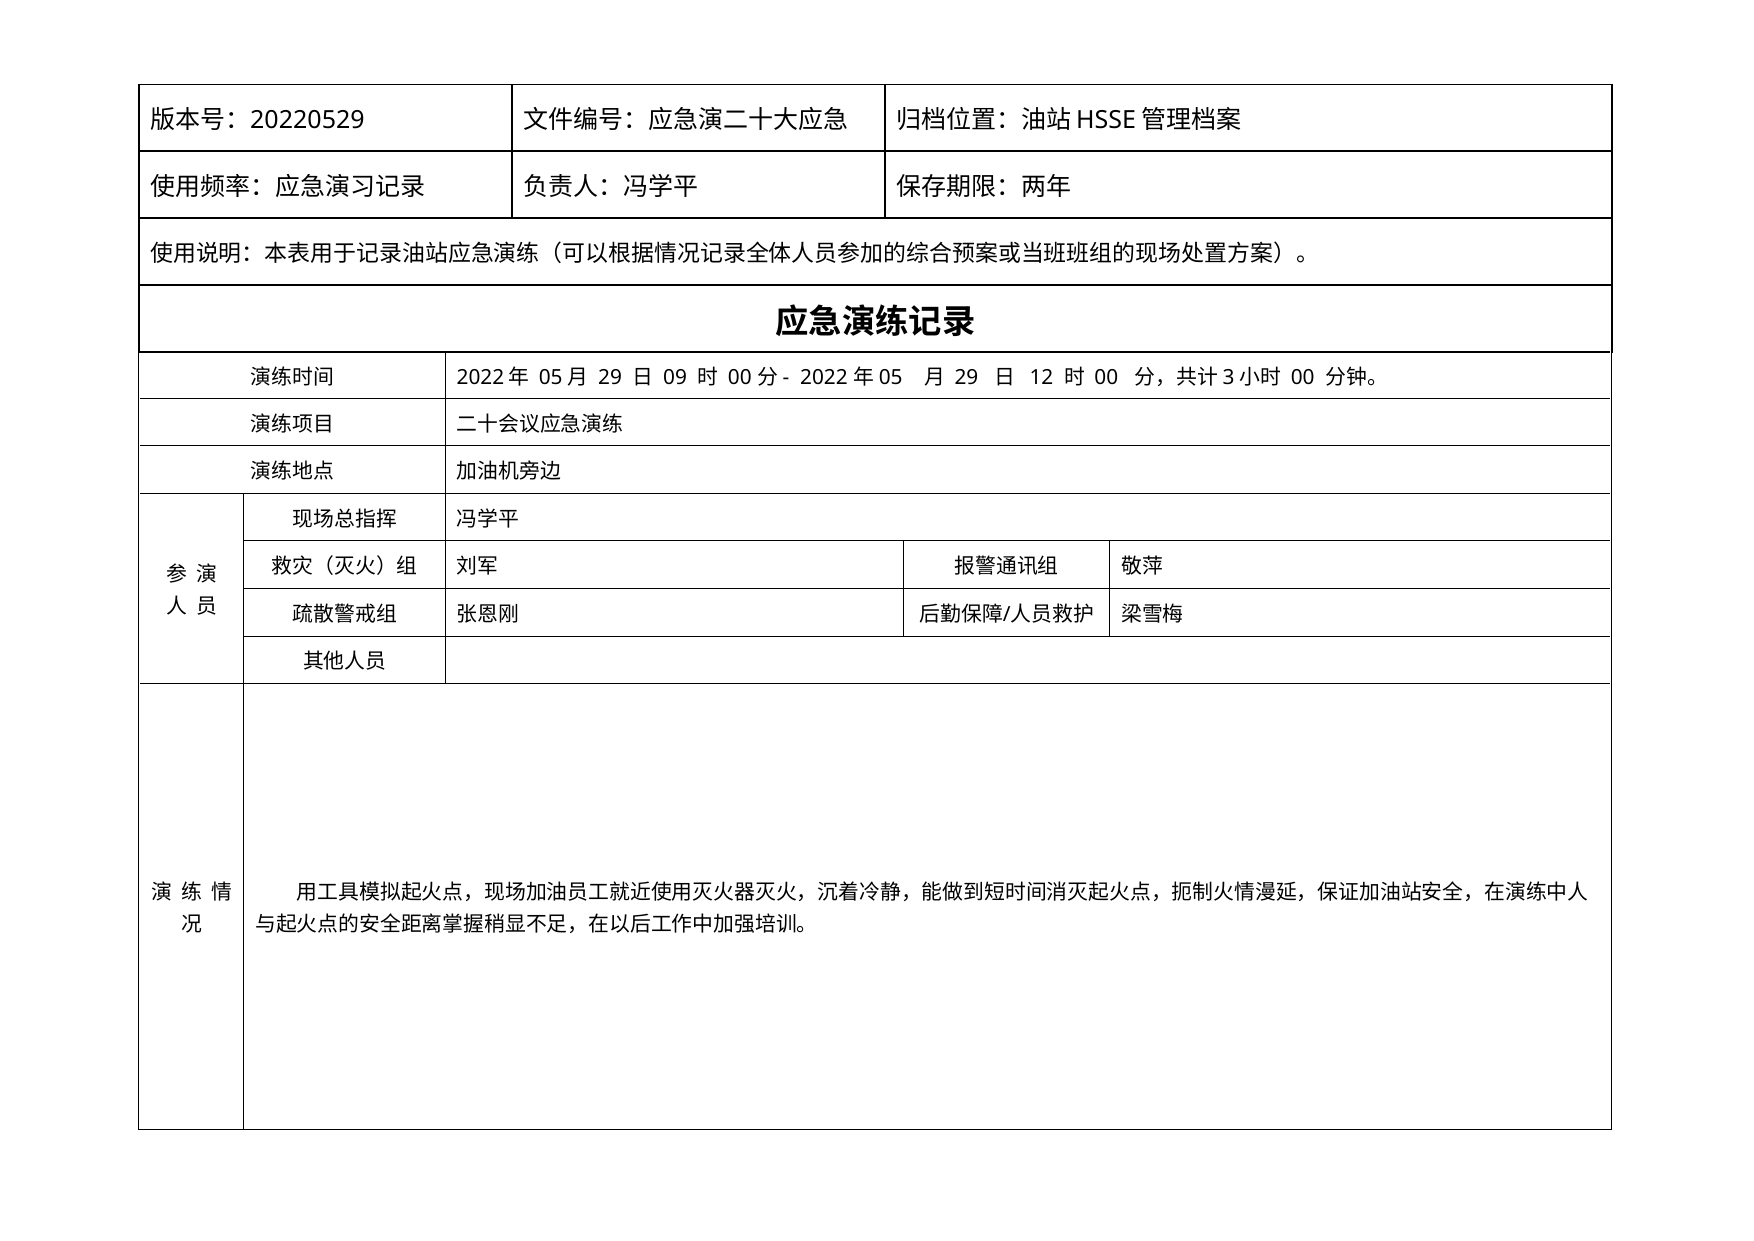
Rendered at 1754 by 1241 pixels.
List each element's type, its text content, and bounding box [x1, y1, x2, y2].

table_cell 保存期限：两年 [886, 152, 1611, 217]
table_header 归档位置：油站HSSE管理档案 [886, 85, 1611, 150]
table_cell 敬萍 [1110, 540, 1611, 587]
table_cell 后勤保障/人员救护 [904, 589, 1109, 636]
table_cell 参 演 人 员 [139, 493, 243, 683]
table_cell 救灾（灭火）组 [244, 541, 445, 587]
table_cell 使用说明：本表用于记录油站应急演练（可以根据情况记录全体人员参加的综合预案或当班班组的现场处置方案）。 [140, 219, 1611, 284]
table_cell 演 练 情 况 [139, 683, 243, 1129]
table_cell 刘军 [446, 541, 903, 587]
table_cell 负责人：冯学平 [513, 152, 884, 217]
table_cell 现场总指挥 [244, 494, 445, 540]
table_cell 报警通讯组 [904, 541, 1109, 587]
table_cell 演练项目 [139, 398, 445, 445]
table_cell 演练地点 [139, 445, 445, 492]
table_cell 2022年 05 月 29 日 09 时 00 分 - 2022 年 05 月 29 日 12 时 00 分，共计 3 小时 00 分钟。 [446, 351, 1611, 398]
table_cell 演练时间 [139, 353, 445, 398]
table_header 文件编号：应急演二十大应急 [513, 85, 884, 150]
table_cell 应急演练记录 [140, 286, 1611, 351]
table_cell 冯学平 [446, 493, 1611, 540]
table_cell 疏散警戒组 [244, 589, 445, 636]
table_cell 加油机旁边 [446, 445, 1611, 492]
table_header 版本号：20220529 [140, 85, 511, 150]
table_cell [446, 636, 1611, 683]
table_cell 使用频率：应急演习记录 [140, 152, 511, 217]
table_cell 张恩刚 [446, 589, 903, 636]
table_cell 二十会议应急演练 [446, 398, 1611, 445]
table_cell 用工具模拟起火点，现场加油员工就近使用灭火器灭火，沉着冷静，能做到短时间消灭起火点，扼制火情漫延，保证加油站安全，在演练中人与起火点的安全距离掌握稍显不足，在以后工作中加强培训。 [244, 683, 1611, 1129]
table_cell 其他人员 [244, 637, 445, 683]
table_cell 梁雪梅 [1110, 588, 1611, 636]
